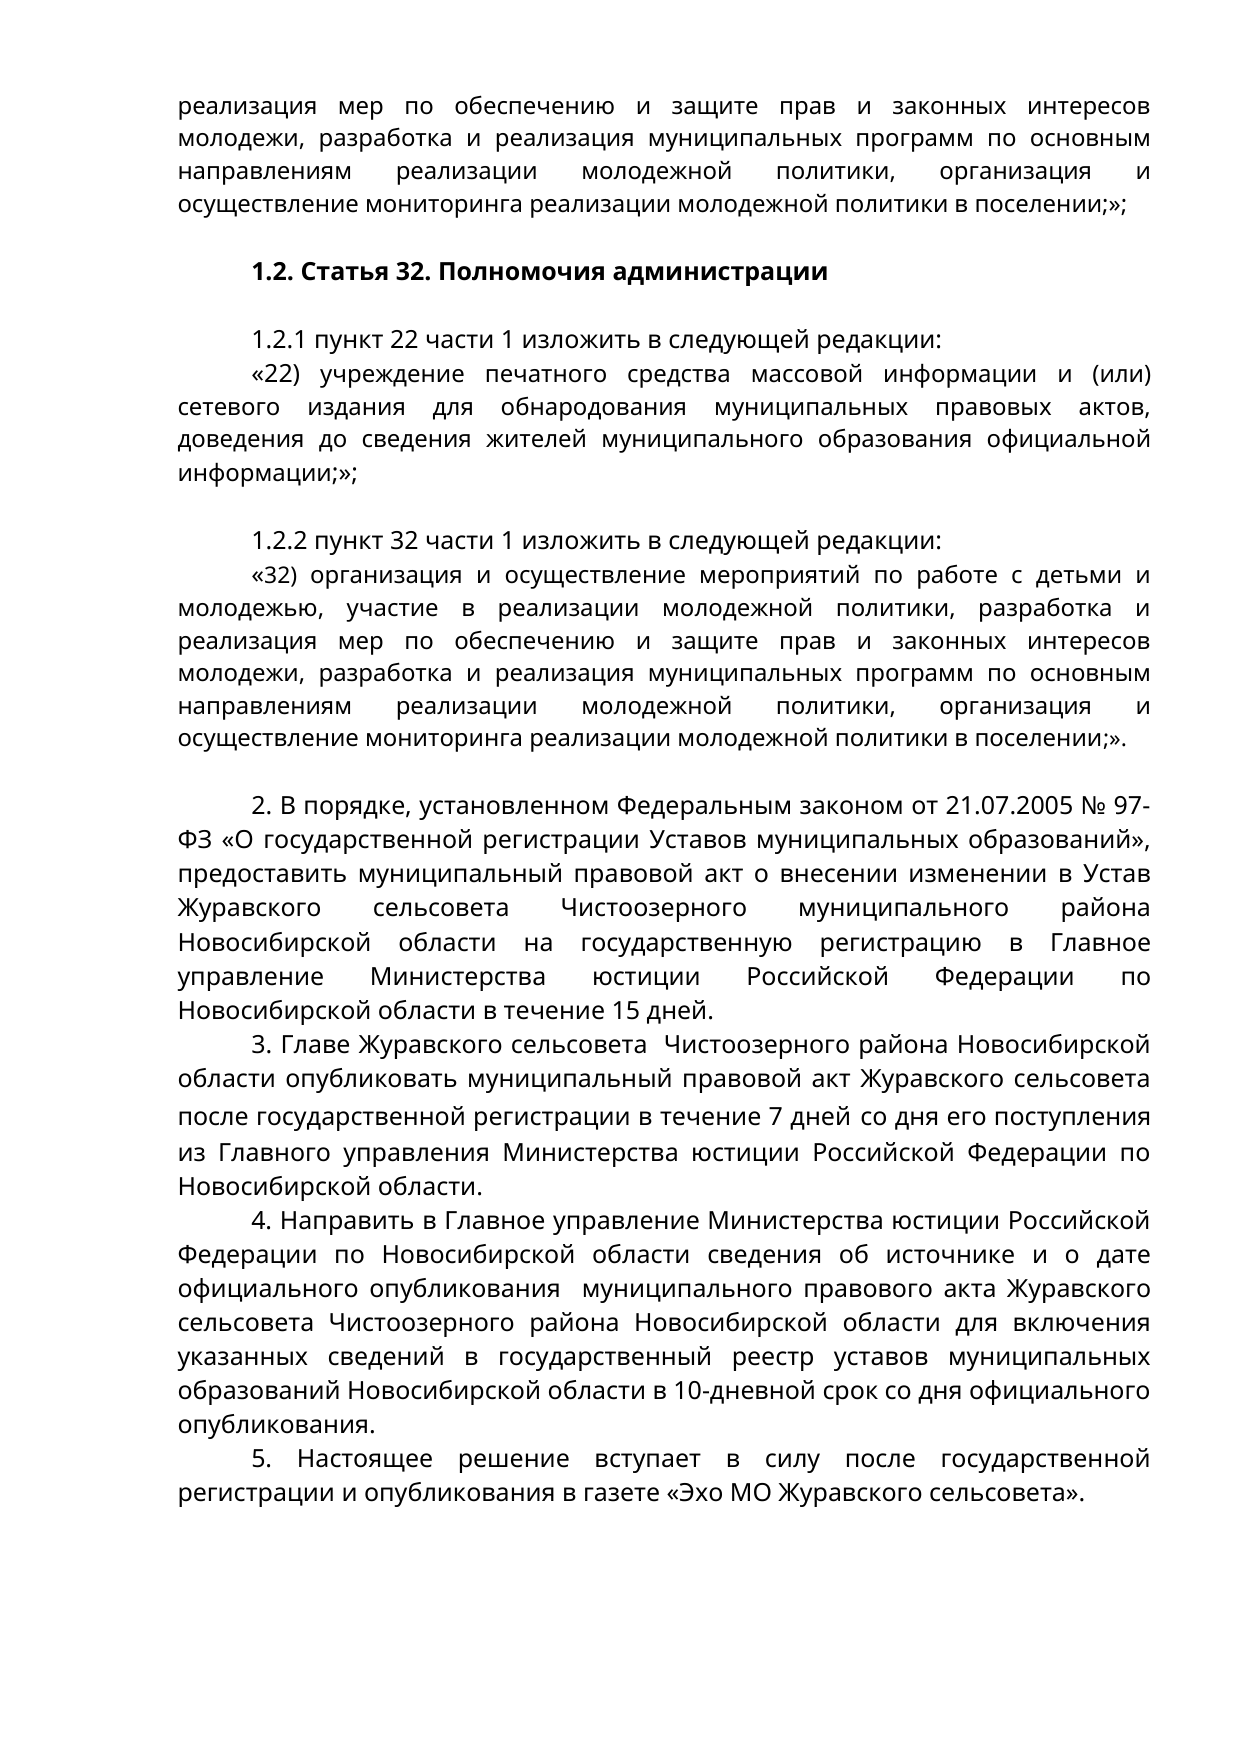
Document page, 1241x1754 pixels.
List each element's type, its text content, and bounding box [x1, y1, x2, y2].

text 1.2. Статья 32. Полномочия администрации [177, 253, 1152, 287]
text «22) учреждение печатного средства массовой информации и (или) сетевого издания для обнародования муниципальных правовых актов, доведения до сведения жителей муниципального образования официальной информации;»; [177, 355, 1152, 489]
text 5. Настоящее решение вступает в силу после государственной регистрации и опубликования в газете «Эхо МО Журавского сельсовета». [177, 1441, 1152, 1509]
text 1.2.2 пункт 32 части 1 изложить в следующей редакции: [177, 523, 1152, 557]
text «32) организация и осуществление мероприятий по работе с детьми и молодежью, участие в реализации молодежной политики, разработка и реализация мер по обеспечению и защите прав и законных интересов молодежи, разработка и реализация муниципальных программ по основным направлениям реализации молодежной политики, организация и осуществление мониторинга реализации молодежной политики в поселении;». [177, 557, 1152, 754]
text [177, 89, 1152, 219]
text 1.2.1 пункт 22 части 1 изложить в следующей редакции: [177, 321, 1152, 355]
text 4. Направить в Главное управление Министерства юстиции Российской Федерации по Новосибирской области сведения об источнике и о дате официального опубликования муниципального правового акта Журавского сельсовета Чистоозерного района Новосибирской области для включения указанных сведений в государственный реестр уставов муниципальных образований Новосибирской области в 10-дневной срок со дня официального опубликования. [177, 1202, 1152, 1441]
text 3. Главе Журавского сельсовета Чистоозерного района Новосибирской области опубликовать муниципальный правовой акт Журавского сельсовета после государственной регистрации в течение 7 дней со дня его поступления из Главного управления Министерства юстиции Российской Федерации по Новосибирской области. [177, 1026, 1152, 1202]
text 2. В порядке, установленном Федеральным законом от 21.07.2005 № 97-ФЗ «О государственной регистрации Уставов муниципальных образований», предоставить муниципальный правовой акт о внесении изменении в Устав Журавского сельсовета Чистоозерного муниципального района Новосибирской области на государственную регистрацию в Главное управление Министерства юстиции Российской Федерации по Новосибирской области в течение 15 дней. [177, 788, 1152, 1026]
